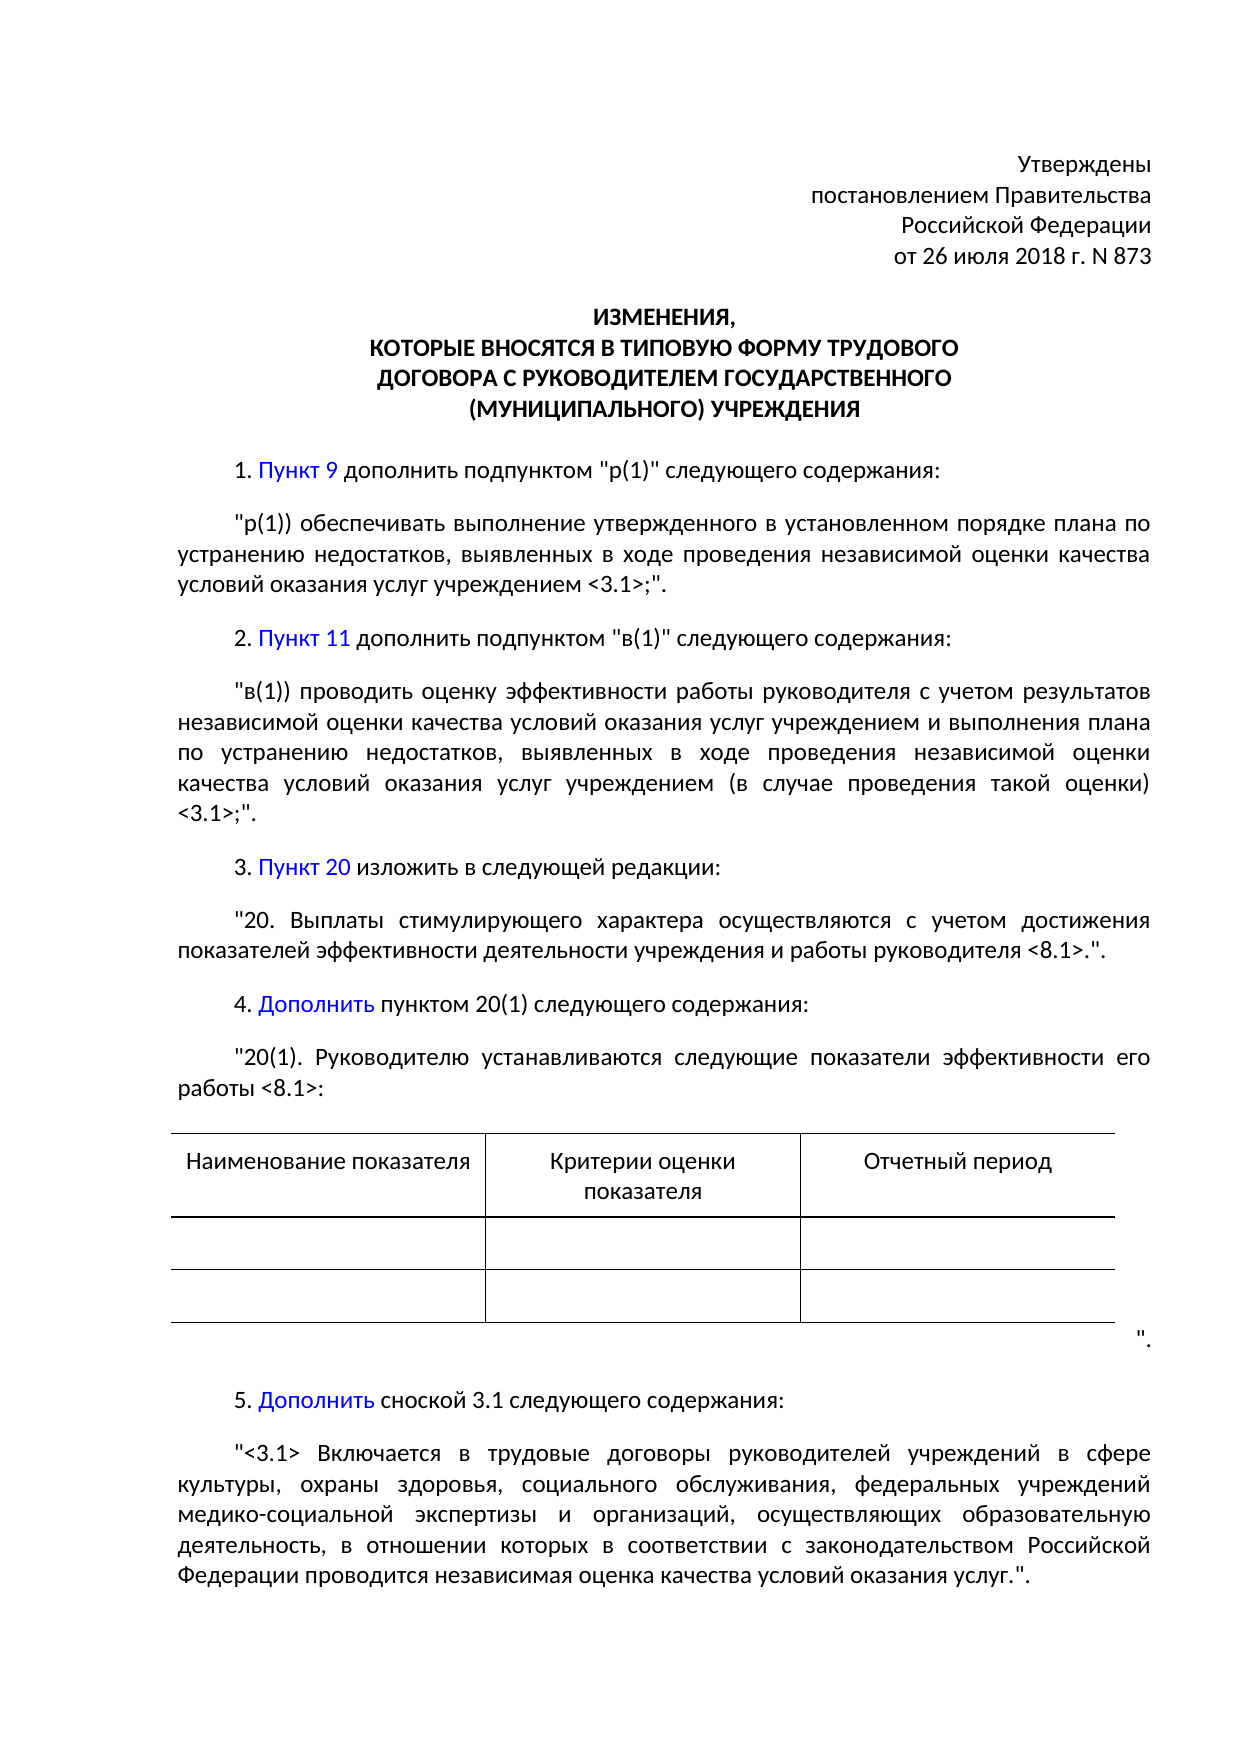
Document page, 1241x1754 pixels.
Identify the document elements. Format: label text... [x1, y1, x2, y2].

table_cell [486, 1218, 800, 1269]
table_cell [801, 1270, 1115, 1322]
text "<3.1> Включается в трудовые договоры руководителей учреждений в сфере культуры, охраны здоровья, социального обслуживания, федеральных учреждений медико-социальной экспертизы и организаций, осуществляющих образовательную деятельность, в отношении которых в соответствии с законодательством Российской Федерации проводится независимая оценка качества условий оказания услуг.". [177, 1438, 1152, 1590]
table_header Критерии оценки показателя [486, 1134, 800, 1216]
table_cell [171, 1270, 485, 1322]
table_cell [486, 1270, 800, 1322]
table_header Отчетный период [801, 1134, 1115, 1216]
text 1. Пункт 9 дополнить подпунктом "р(1)" следующего содержания: [177, 454, 1152, 484]
text ". [177, 1323, 1152, 1354]
title (МУНИЦИПАЛЬНОГО) УЧРЕЖДЕНИЯ [177, 393, 1152, 423]
text "20(1). Руководителю устанавливаются следующие показатели эффективности его работы <8.1>: [177, 1042, 1152, 1103]
text "в(1)) проводить оценку эффективности работы руководителя с учетом результатов независимой оценки качества условий оказания услуг учреждением и выполнения плана по устранению недостатков, выявленных в ходе проведения независимой оценки качества условий оказания услуг учреждением (в случае проведения такой оценки) <3.1>;". [177, 675, 1152, 828]
text 5. Дополнить сноской 3.1 следующего содержания: [177, 1384, 1152, 1415]
text 3. Пункт 20 изложить в следующей редакции: [177, 851, 1152, 881]
title ИЗМЕНЕНИЯ, [177, 301, 1152, 332]
text 4. Дополнить пунктом 20(1) следующего содержания: [177, 988, 1152, 1019]
title ДОГОВОРА С РУКОВОДИТЕЛЕМ ГОСУДАРСТВЕННОГО [177, 362, 1152, 393]
table_cell [801, 1218, 1115, 1269]
text 2. Пункт 11 дополнить подпунктом "в(1)" следующего содержания: [177, 622, 1152, 652]
text постановлением Правительства [177, 179, 1152, 210]
table_header Наименование показателя [171, 1134, 485, 1216]
text Утверждены [177, 149, 1152, 179]
table_cell [171, 1218, 485, 1269]
text "20. Выплаты стимулирующего характера осуществляются с учетом достижения показателей эффективности деятельности учреждения и работы руководителя <8.1>.". [177, 904, 1152, 965]
text "р(1)) обеспечивать выполнение утвержденного в установленном порядке плана по устранению недостатков, выявленных в ходе проведения независимой оценки качества условий оказания услуг учреждением <3.1>;". [177, 507, 1152, 599]
text Российской Федерации [177, 210, 1152, 240]
text от 26 июля 2018 г. N 873 [177, 240, 1152, 271]
title КОТОРЫЕ ВНОСЯТСЯ В ТИПОВУЮ ФОРМУ ТРУДОВОГО [177, 332, 1152, 362]
